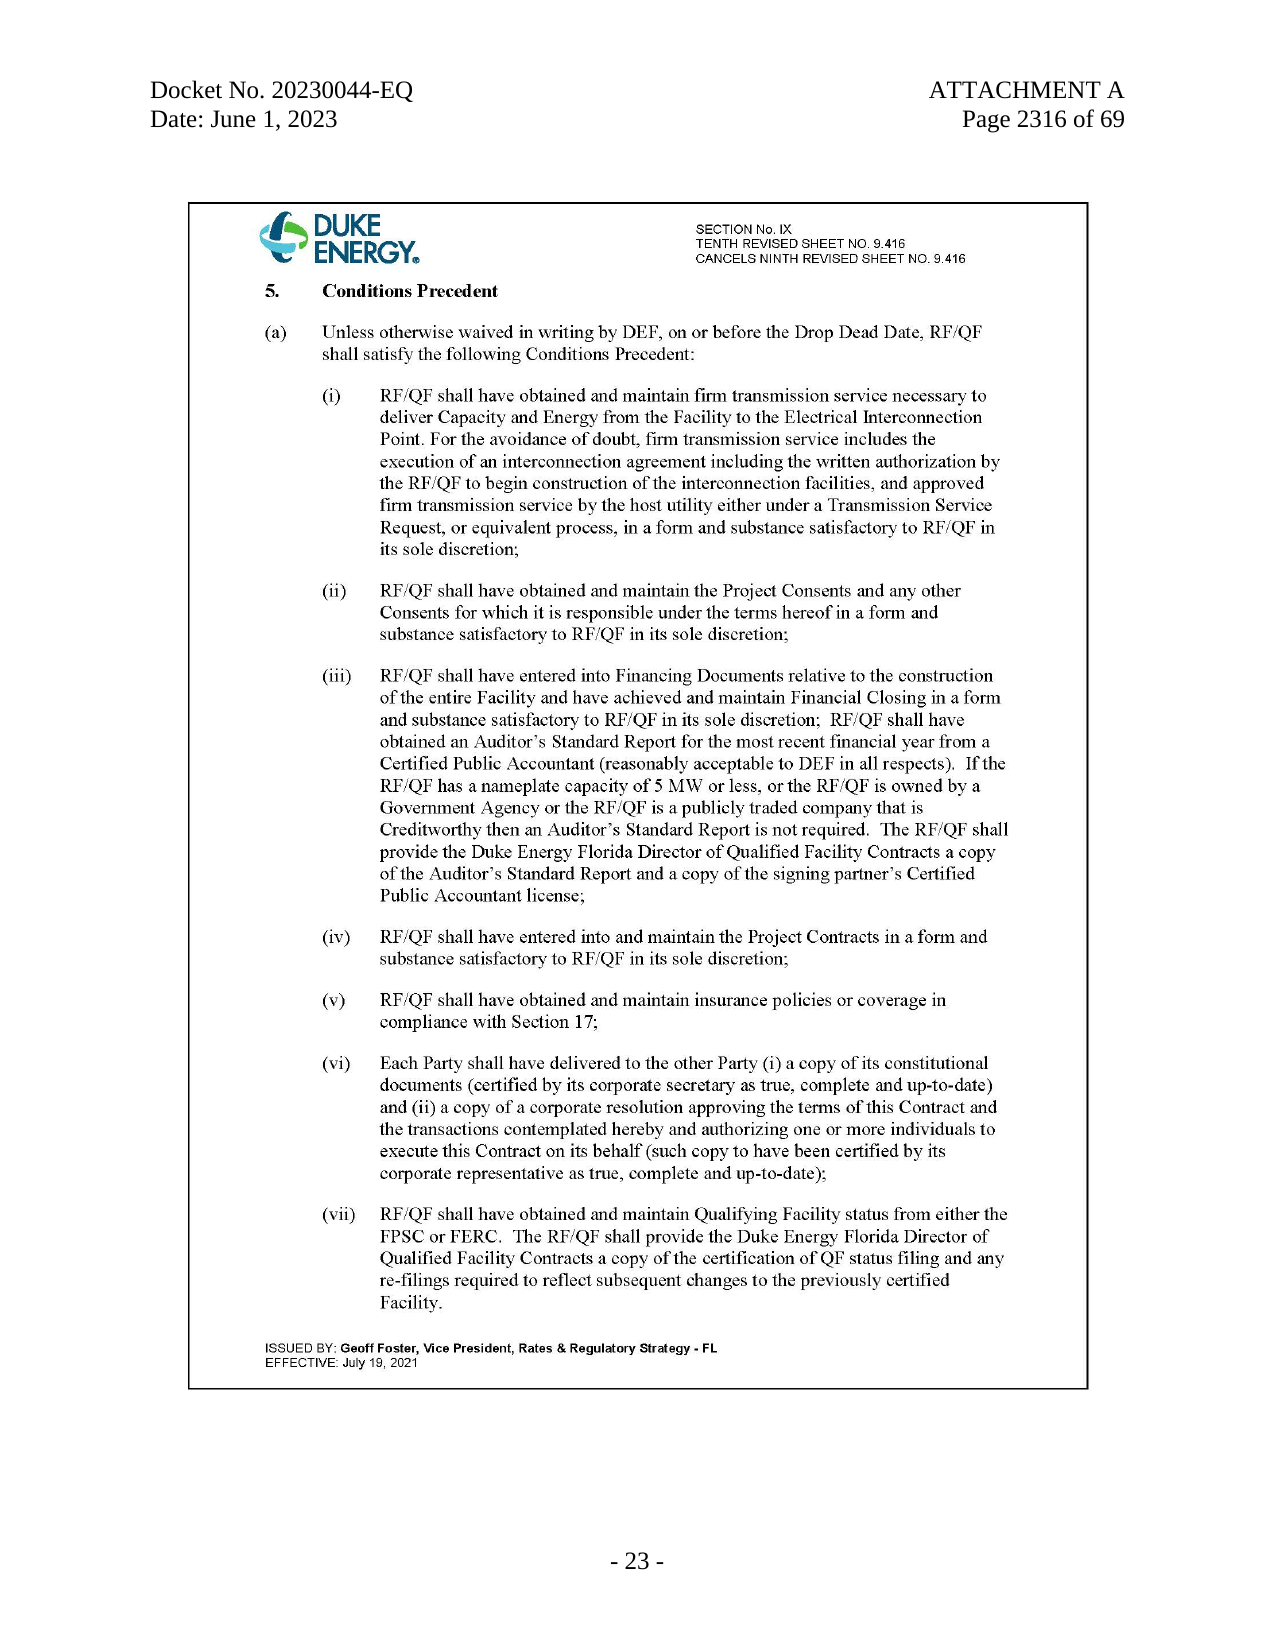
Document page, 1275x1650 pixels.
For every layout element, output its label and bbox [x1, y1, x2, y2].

picture [150, 165, 1125, 1427]
